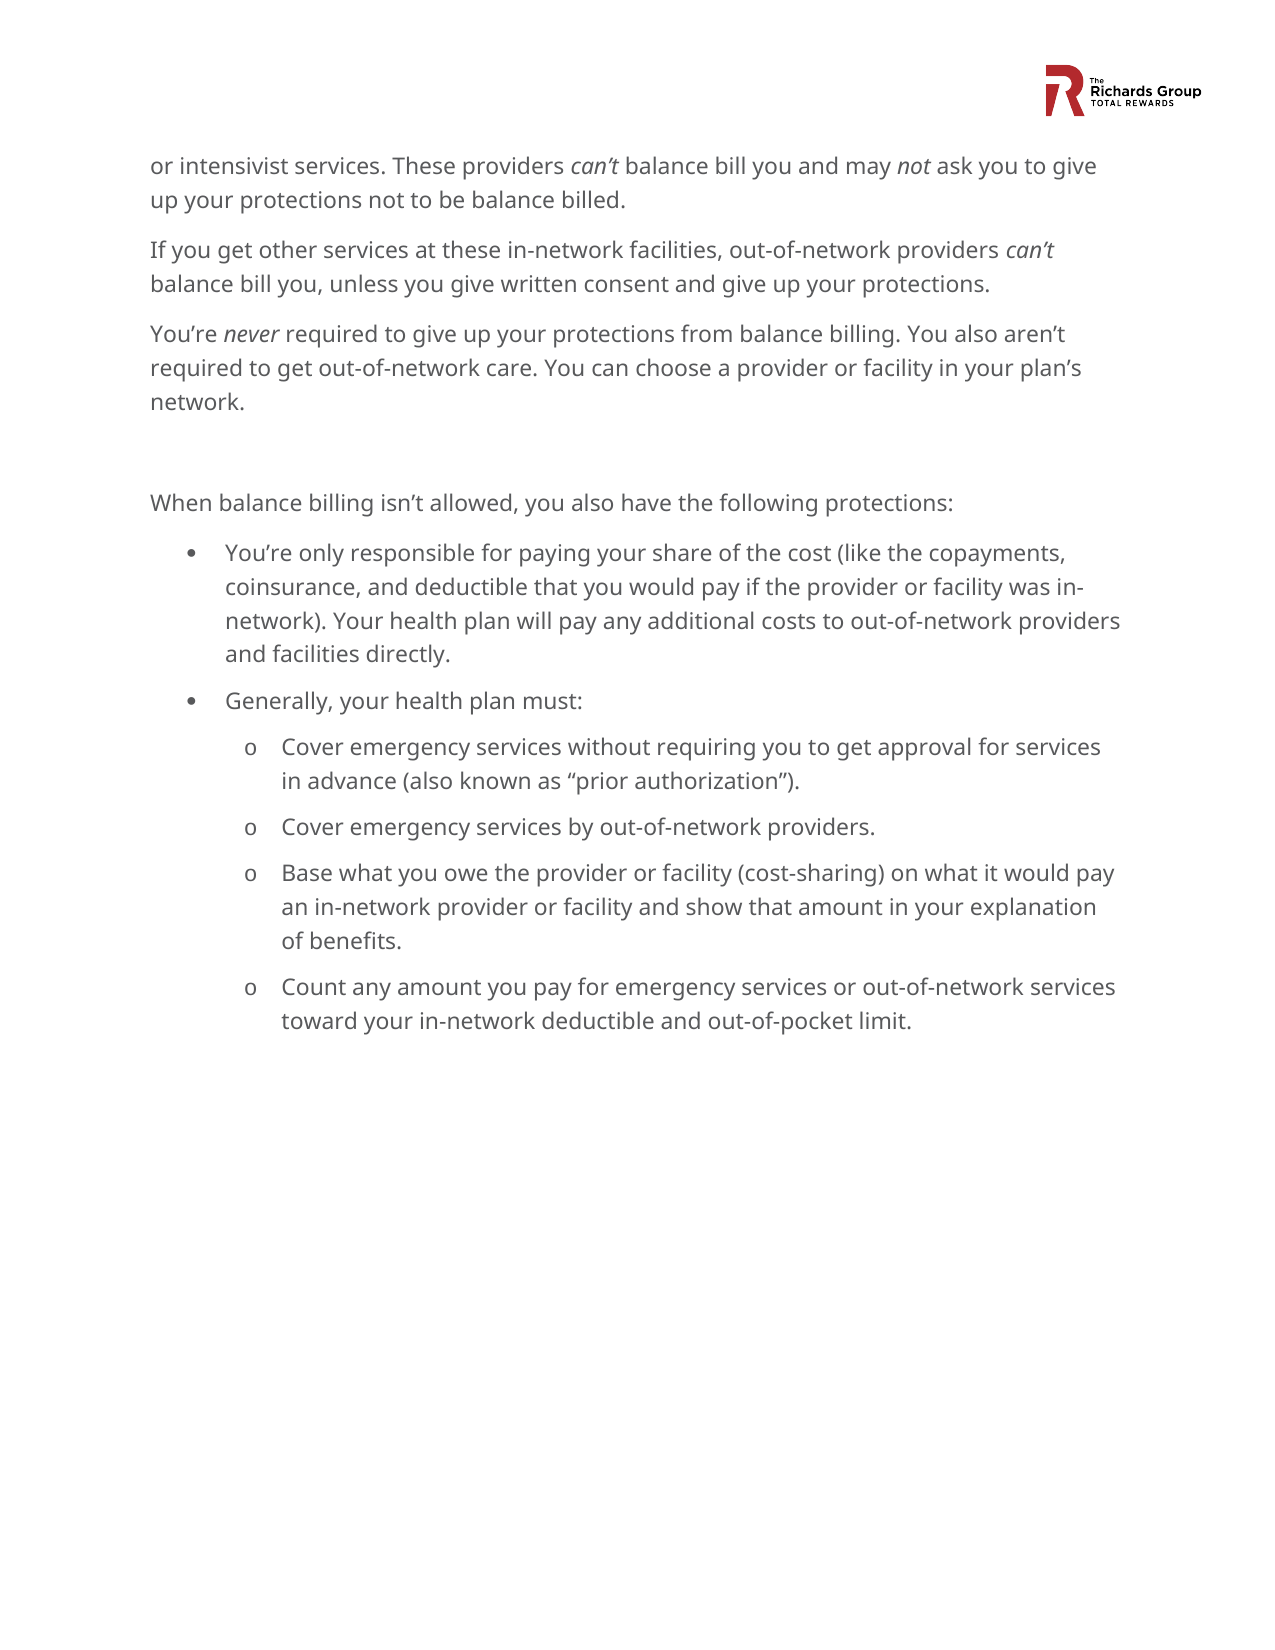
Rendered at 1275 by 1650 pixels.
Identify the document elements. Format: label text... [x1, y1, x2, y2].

text If you get other services at these in-network facilities, out-of-network providers can’t balance bill you, unless you give written consent and give up your protections. [150, 234, 1125, 299]
list Cover emergency services by out-of-network providers. [244, 811, 1125, 842]
text When balance billing isn’t allowed, you also have the following protections: [150, 487, 1125, 518]
list Base what you owe the provider or facility (cost-sharing) on what it would pay an in-network provider or facility and show that amount in your explanation of benefits. [244, 857, 1125, 956]
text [150, 150, 1125, 215]
text You’re never required to give up your protections from balance billing. You also aren’t required to get out-of-network care. You can choose a provider or facility in your plan’s network. [150, 318, 1125, 417]
list Generally, your health plan must: [187, 684, 1125, 716]
picture [1029, 53, 1218, 128]
list Count any amount you pay for emergency services or out-of-network services toward your in-network deductible and out-of-pocket limit. [244, 971, 1125, 1036]
list Cover emergency services without requiring you to get approval for services in advance (also known as “prior authorization”). [244, 731, 1125, 796]
list You’re only responsible for paying your share of the cost (like the copayments, coinsurance, and deductible that you would pay if the provider or facility was in-network). Your health plan will pay any additional costs to out-of-network providers and facilities directly. [187, 537, 1125, 669]
